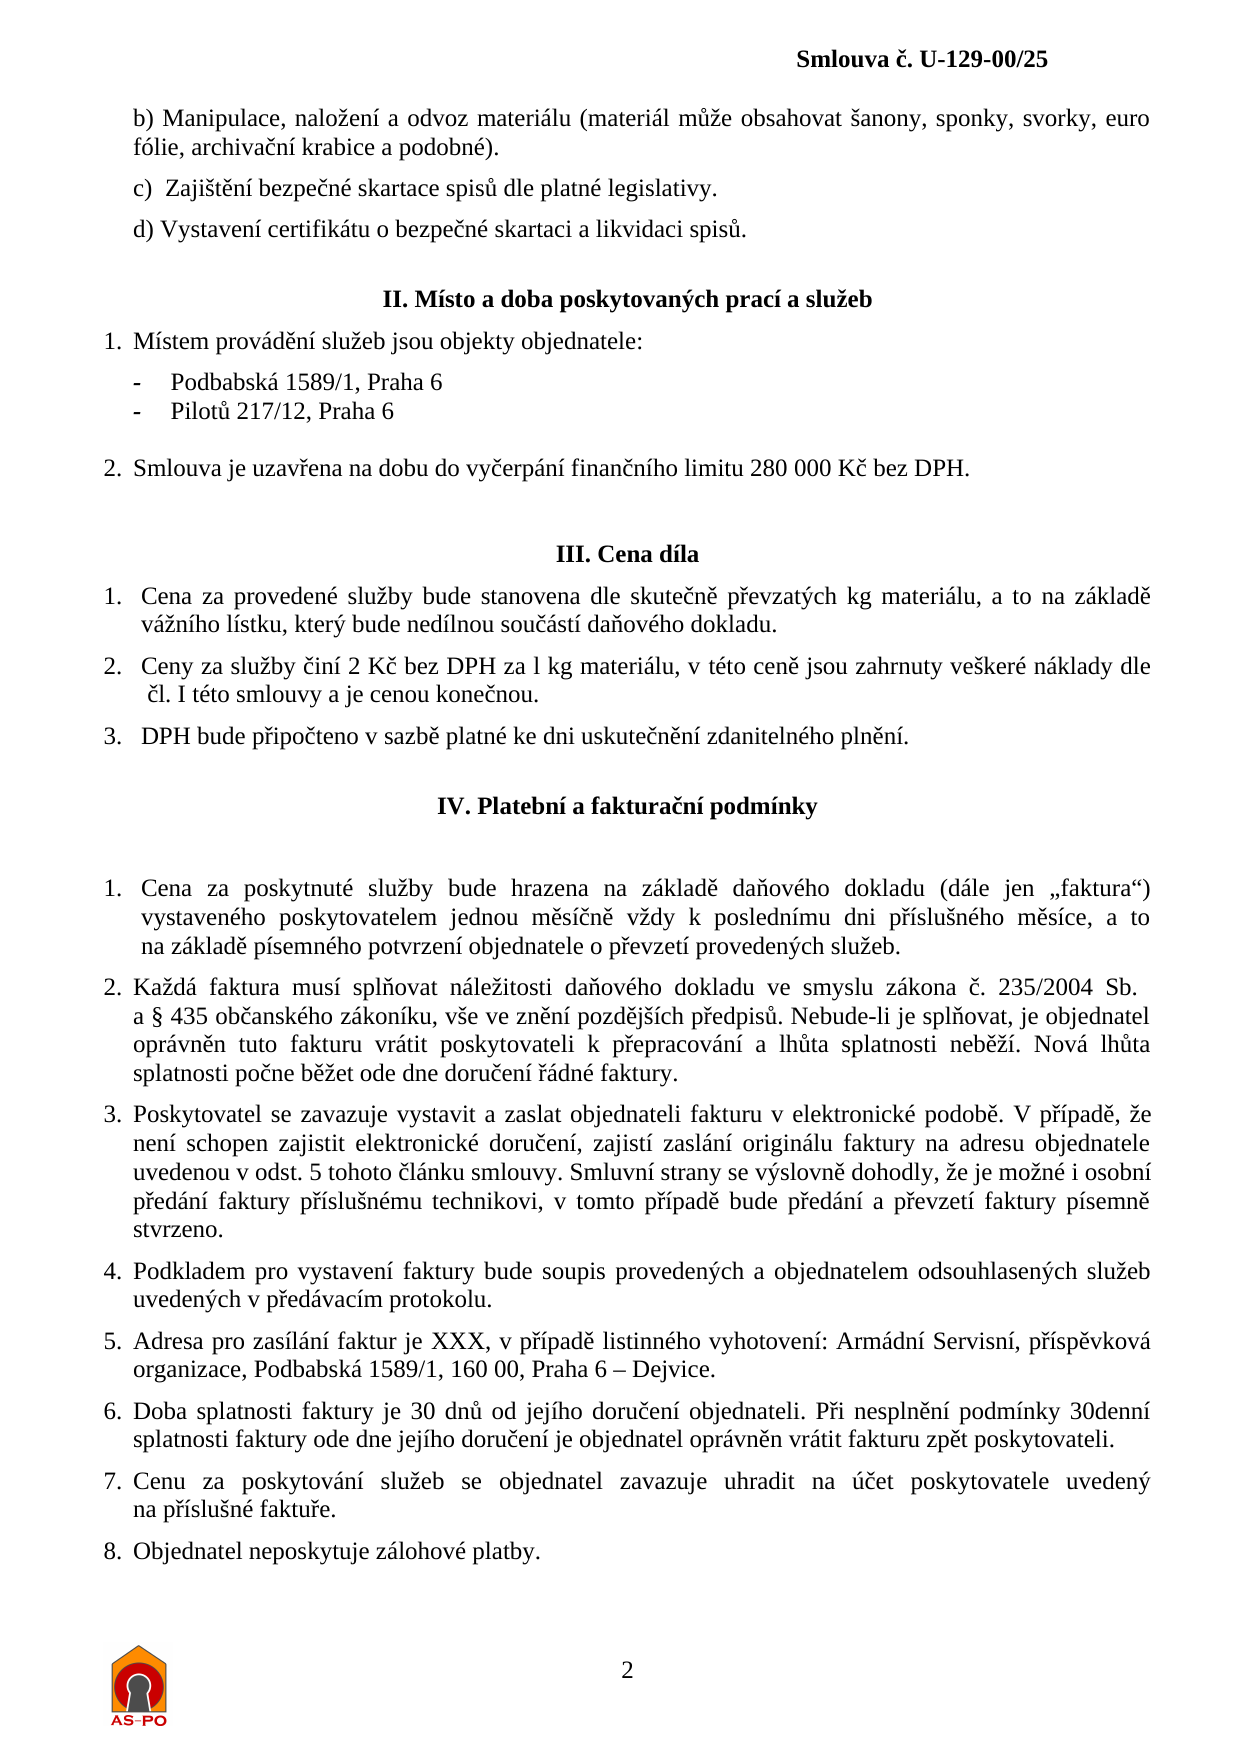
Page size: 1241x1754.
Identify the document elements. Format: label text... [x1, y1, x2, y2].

list Cena za poskytnuté služby bude hrazena na základě daňového dokladu (dále jen „faktura“) vystaveného poskytovatelem jednou měsíčně vždy k poslednímu dni příslušného měsíce, a to na základě písemného potvrzení objednatele o převzetí provedených služeb. [103, 873, 1152, 959]
list Místem provádění služeb jsou objekty objednatele: [103, 326, 1152, 354]
text d) Vystavení certifikátu o bezpečné skartaci a likvidaci spisů. [133, 214, 1152, 243]
list DPH bude připočteno v sazbě platné ke dni uskutečnění zdanitelného plnění. [103, 721, 1152, 749]
list Cena za provedené služby bude stanovena dle skutečně převzatých kg materiálu, a to na základě vážního lístku, který bude nedílnou součástí daňového dokladu. [103, 581, 1152, 638]
subtitle IV. Platební a fakturační podmínky [103, 791, 1152, 819]
picture [103, 1642, 174, 1726]
list Smlouva je uzavřena na dobu do vyčerpání finančního limitu 280 000 Kč bez DPH. [103, 453, 1152, 482]
text III. Cena díla [103, 539, 1152, 568]
list Adresa pro zasílání faktur je XXX, v případě listinného vyhotovení: Armádní Servisní, příspěvková organizace, Podbabská 1589/1, 160 00, Praha 6 – Dejvice. [103, 1326, 1152, 1383]
list Podkladem pro vystavení faktury bude soupis provedených a objednatelem odsouhlasených služeb uvedených v předávacím protokolu. [103, 1256, 1152, 1313]
list Cenu za poskytování služeb se objednatel zavazuje uhradit na účet poskytovatele uvedený na příslušné faktuře. [103, 1466, 1152, 1523]
list Objednatel neposkytuje zálohové platby. [103, 1536, 1152, 1564]
list Poskytovatel se zavazuje vystavit a zaslat objednateli fakturu v elektronické podobě. V případě, že není schopen zajistit elektronické doručení, zajistí zaslání originálu faktury na adresu objednatele uvedenou v odst. 5 tohoto článku smlouvy. Smluvní strany se výslovně dohodly, že je možné i osobní předání faktury příslušnému technikovi, v tomto případě bude předání a převzetí faktury písemně stvrzeno. [103, 1099, 1152, 1243]
list Podbabská 1589/1, Praha 6 [133, 367, 1152, 396]
text II. Místo a doba poskytovaných prací a služeb [103, 284, 1152, 313]
list Pilotů 217/12, Praha 6 [133, 396, 1152, 424]
list Každá faktura musí splňovat náležitosti daňového dokladu ve smyslu zákona č. 235/2004 Sb. a § 435 občanského zákoníku, vše ve znění pozdějších předpisů. Nebude-li je splňovat, je objednatel oprávněn tuto fakturu vrátit poskytovateli k přepracování a lhůta splatnosti neběží. Nová lhůta splatnosti počne běžet ode dne doručení řádné faktury. [103, 972, 1152, 1087]
list Doba splatnosti faktury je 30 dnů od jejího doručení objednateli. Při nesplnění podmínky 30denní splatnosti faktury ode dne jejího doručení je objednatel oprávněn vrátit fakturu zpět poskytovateli. [103, 1396, 1152, 1453]
text b) Manipulace, naložení a odvoz materiálu (materiál může obsahovat šanony, sponky, svorky, euro fólie, archivační krabice a podobné). [133, 103, 1152, 161]
text c) Zajištění bezpečné skartace spisů dle platné legislativy. [133, 173, 1152, 202]
list Ceny za služby činí 2 Kč bez DPH za l kg materiálu, v této ceně jsou zahrnuty veškeré náklady dle čl. I této smlouvy a je cenou konečnou. [103, 651, 1152, 708]
